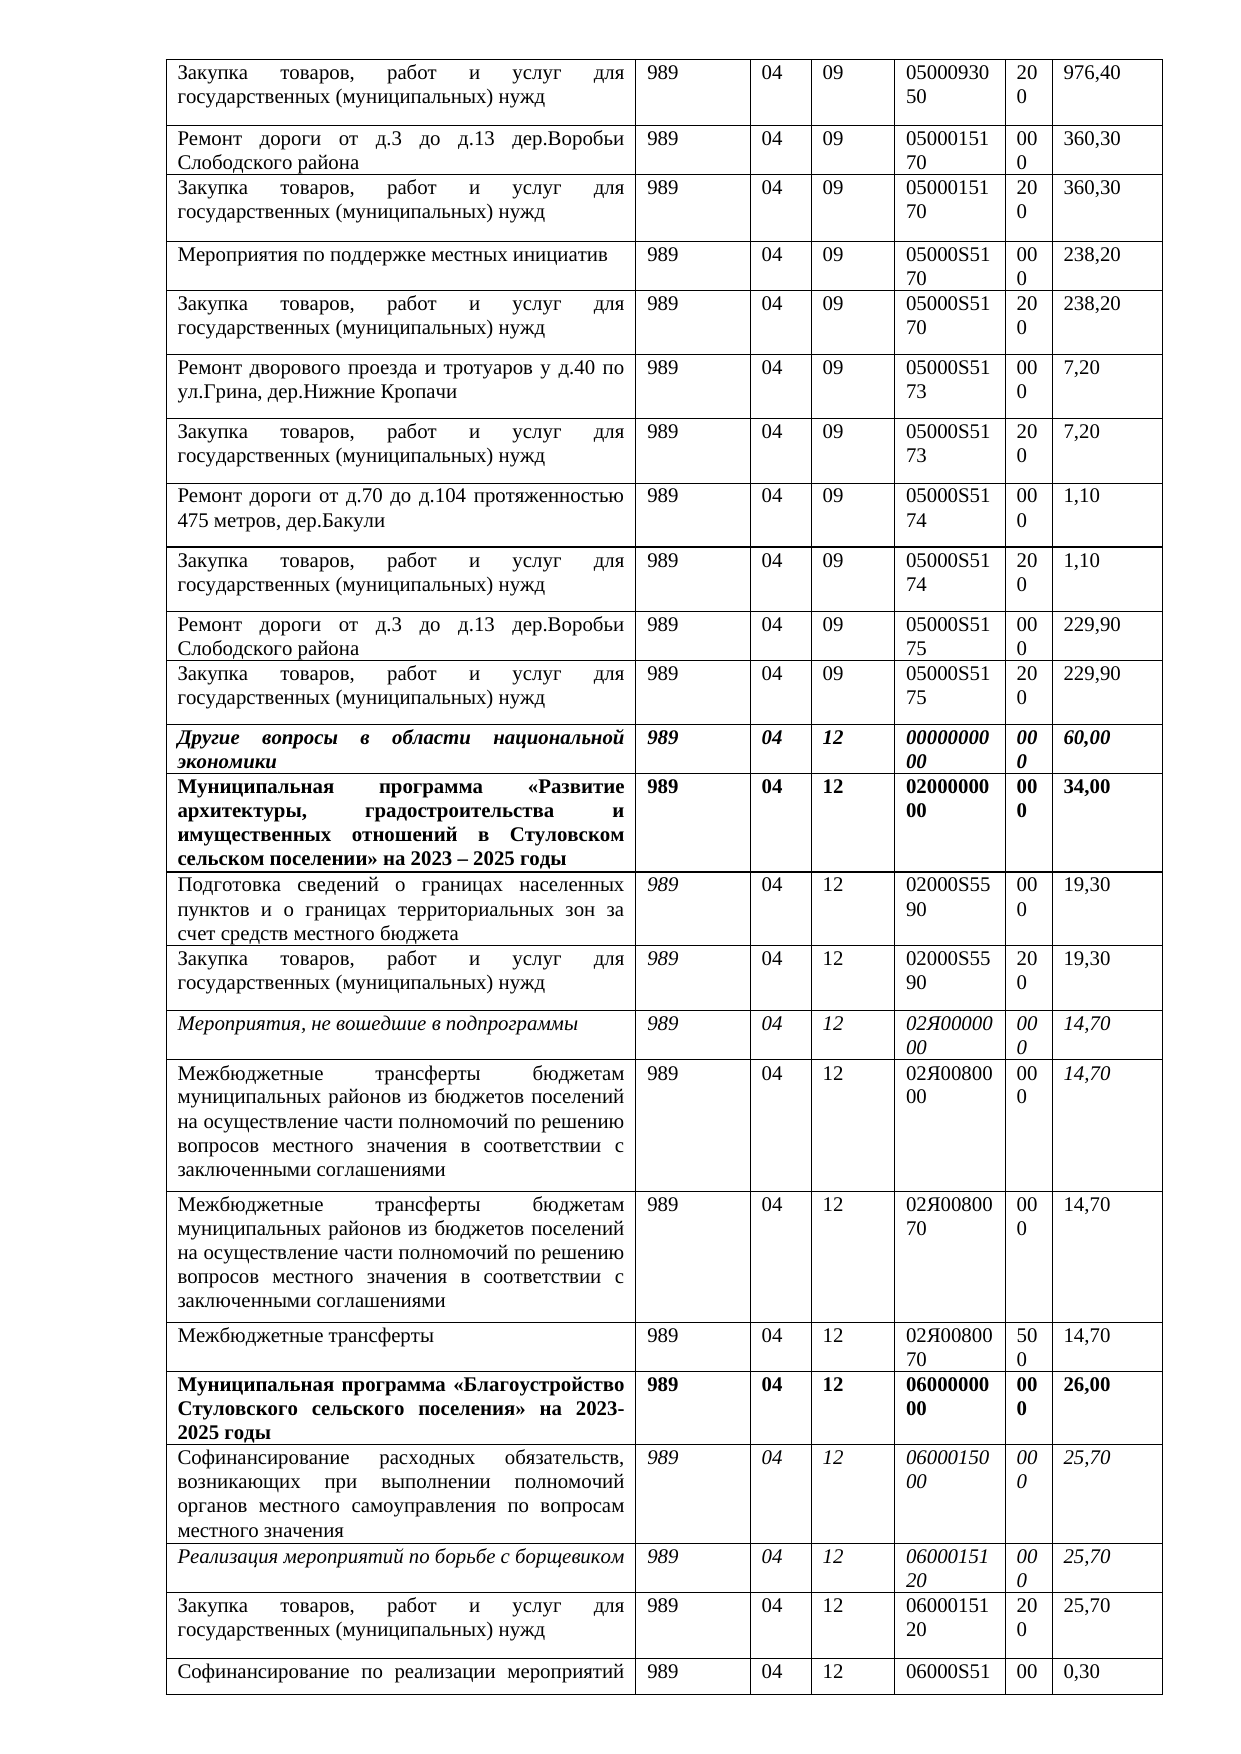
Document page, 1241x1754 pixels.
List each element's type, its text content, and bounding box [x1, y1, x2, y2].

table_cell 05000S5170 [895, 291, 1005, 354]
table_cell 04 [751, 126, 811, 174]
table_cell 0600015120 [895, 1544, 1005, 1592]
table_cell 05000S5173 [895, 355, 1005, 418]
table_cell 976,40 [1053, 60, 1162, 125]
table_cell 000 [1006, 1445, 1052, 1543]
table_cell 000 [1006, 612, 1052, 660]
table_cell 7,20 [1053, 419, 1162, 482]
table_cell 989 [636, 1593, 750, 1657]
table_cell 04 [751, 1323, 811, 1371]
table_cell 0500093050 [895, 60, 1005, 125]
table_cell 989 [636, 1544, 750, 1592]
table_cell Мероприятия, не вошедшие в подпрограммы [167, 1011, 635, 1059]
table_cell 04 [751, 946, 811, 1010]
table_cell 04 [751, 873, 811, 944]
table_cell Закупка товаров, работ и услуг для государственных (муниципальных) нужд [167, 946, 635, 1010]
table_cell 360,30 [1053, 126, 1162, 174]
table_cell Муниципальная программа «Развитие архитектуры, градостроительства и имущественных отношений в Стуловском сельском поселении» на 2023 – 2025 годы [167, 774, 635, 871]
table_cell 04 [751, 1372, 811, 1444]
table_cell 0000000000 [895, 725, 1005, 773]
table_cell 09 [812, 548, 894, 611]
table_cell 09 [812, 661, 894, 724]
table_cell 200 [1006, 548, 1052, 611]
table_cell 14,70 [1053, 1060, 1162, 1191]
table_cell Закупка товаров, работ и услуг для государственных (муниципальных) нужд [167, 291, 635, 354]
table_cell 989 [636, 60, 750, 125]
table_cell 25,70 [1053, 1593, 1162, 1657]
table_cell Закупка товаров, работ и услуг для государственных (муниципальных) нужд [167, 661, 635, 724]
table_cell 000 [1006, 725, 1052, 773]
table_cell 05000S5174 [895, 484, 1005, 546]
table_cell 60,00 [1053, 725, 1162, 773]
table_cell 989 [636, 1192, 750, 1322]
table_cell Закупка товаров, работ и услуг для государственных (муниципальных) нужд [167, 548, 635, 611]
table_cell 0600000000 [895, 1372, 1005, 1444]
table_cell Другие вопросы в области национальной экономики [167, 725, 635, 773]
table_cell 989 [636, 1445, 750, 1543]
table_cell 05000S5175 [895, 612, 1005, 660]
table_cell 0600015120 [895, 1593, 1005, 1657]
table_cell 09 [812, 126, 894, 174]
table_cell 12 [812, 1372, 894, 1444]
table_cell 12 [812, 946, 894, 1010]
table_cell 000 [1006, 355, 1052, 418]
table_cell 1,10 [1053, 548, 1162, 611]
table_cell 200 [1006, 291, 1052, 354]
table_cell 989 [636, 175, 750, 241]
table_cell 04 [751, 1445, 811, 1543]
table_cell 200 [1006, 175, 1052, 241]
table_cell 04 [751, 612, 811, 660]
table_cell 12 [812, 1011, 894, 1059]
table_cell 7,20 [1053, 355, 1162, 418]
table_cell 12 [812, 725, 894, 773]
table_cell Софинансирование расходных обязательств, возникающих при выполнении полномочий органов местного самоуправления по вопросам местного значения [167, 1445, 635, 1543]
table_cell 05000S5175 [895, 661, 1005, 724]
table_cell 25,70 [1053, 1544, 1162, 1592]
table_cell 14,70 [1053, 1323, 1162, 1371]
table_cell 12 [812, 1544, 894, 1592]
table_cell 200 [1006, 661, 1052, 724]
table_cell Ремонт дороги от д.70 до д.104 протяженностью 475 метров, дер.Бакули [167, 484, 635, 546]
table_cell 989 [636, 661, 750, 724]
table_cell 989 [636, 1372, 750, 1444]
table_cell 09 [812, 419, 894, 482]
table_cell 04 [751, 175, 811, 241]
table_cell 989 [636, 291, 750, 354]
table_cell 02Я0000000 [895, 1011, 1005, 1059]
table_cell 09 [812, 355, 894, 418]
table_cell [167, 1659, 635, 1694]
table_cell 04 [751, 1192, 811, 1322]
table_cell 0,30 [1053, 1659, 1162, 1694]
table_cell 000 [1006, 1544, 1052, 1592]
table_cell 200 [1006, 1593, 1052, 1657]
table_cell Подготовка сведений о границах населенных пунктов и о границах территориальных зон за счет средств местного бюджета [167, 873, 635, 944]
table_cell 09 [812, 175, 894, 241]
table_cell 000 [1006, 873, 1052, 944]
table_cell Межбюджетные трансферты [167, 1323, 635, 1371]
table_cell 000 [1006, 1192, 1052, 1322]
table_cell 19,30 [1053, 873, 1162, 944]
table_cell 0500015170 [895, 126, 1005, 174]
table_cell 09 [812, 242, 894, 290]
table_cell 26,00 [1053, 1372, 1162, 1444]
table_cell 04 [751, 1593, 811, 1657]
table_cell Ремонт дороги от д.3 до д.13 дер.Воробьи Слободского района [167, 126, 635, 174]
table_cell 04 [751, 548, 811, 611]
table_cell 000 [1006, 1060, 1052, 1191]
table_cell Ремонт дворового проезда и тротуаров у д.40 по ул.Грина, дер.Нижние Кропачи [167, 355, 635, 418]
table_cell 02000S5590 [895, 873, 1005, 944]
table_cell 229,90 [1053, 612, 1162, 660]
table_cell 04 [751, 1544, 811, 1592]
table_cell 06000S5120 [895, 1659, 1005, 1694]
table_cell 000 [1006, 1659, 1052, 1694]
table_cell 989 [636, 1323, 750, 1371]
table_cell 04 [751, 1659, 811, 1694]
table_cell 238,20 [1053, 242, 1162, 290]
table_cell 09 [812, 60, 894, 125]
table_cell 989 [636, 612, 750, 660]
table_cell Закупка товаров, работ и услуг для государственных (муниципальных) нужд [167, 60, 635, 125]
table_cell 000 [1006, 1011, 1052, 1059]
table_cell 12 [812, 1323, 894, 1371]
table_cell 12 [812, 1192, 894, 1322]
table_cell 000 [1006, 1372, 1052, 1444]
table_cell 0500015170 [895, 175, 1005, 241]
table_cell 200 [1006, 60, 1052, 125]
table_cell 09 [812, 612, 894, 660]
table_cell 200 [1006, 946, 1052, 1010]
table_cell 04 [751, 60, 811, 125]
table_cell 14,70 [1053, 1011, 1162, 1059]
table_cell 02Я0080070 [895, 1192, 1005, 1322]
table_cell 238,20 [1053, 291, 1162, 354]
table_cell 229,90 [1053, 661, 1162, 724]
table_cell 1,10 [1053, 484, 1162, 546]
table_cell 989 [636, 355, 750, 418]
table_cell Реализация мероприятий по борьбе с борщевиком [167, 1544, 635, 1592]
table_cell Ремонт дороги от д.3 до д.13 дер.Воробьи Слободского района [167, 612, 635, 660]
table_cell 19,30 [1053, 946, 1162, 1010]
table_cell 04 [751, 355, 811, 418]
table_cell 05000S5173 [895, 419, 1005, 482]
table_cell 989 [636, 946, 750, 1010]
table_cell Межбюджетные трансферты бюджетам муниципальных районов из бюджетов поселений на осуществление части полномочий по решению вопросов местного значения в соответствии с заключенными соглашениями [167, 1060, 635, 1191]
table_cell 04 [751, 1060, 811, 1191]
table_cell 04 [751, 242, 811, 290]
table_cell 04 [751, 661, 811, 724]
table_cell 989 [636, 1060, 750, 1191]
table_cell 12 [812, 774, 894, 871]
table_cell 34,00 [1053, 774, 1162, 871]
table_cell 12 [812, 1060, 894, 1191]
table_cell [167, 1593, 635, 1657]
table_cell 04 [751, 725, 811, 773]
table_cell 04 [751, 484, 811, 546]
table_cell 000 [1006, 242, 1052, 290]
table_cell 989 [636, 484, 750, 546]
table_cell 989 [636, 419, 750, 482]
table_cell 989 [636, 1011, 750, 1059]
table_cell Закупка товаров, работ и услуг для государственных (муниципальных) нужд [167, 419, 635, 482]
table_cell Межбюджетные трансферты бюджетам муниципальных районов из бюджетов поселений на осуществление части полномочий по решению вопросов местного значения в соответствии с заключенными соглашениями [167, 1192, 635, 1322]
table_cell 09 [812, 291, 894, 354]
table_cell 12 [812, 1659, 894, 1694]
table_cell 12 [812, 1593, 894, 1657]
table_cell 989 [636, 725, 750, 773]
table_cell 360,30 [1053, 175, 1162, 241]
table_cell 05000S5174 [895, 548, 1005, 611]
table_cell 200 [1006, 419, 1052, 482]
table_cell 989 [636, 774, 750, 871]
table_cell 14,70 [1053, 1192, 1162, 1322]
table_cell 0600015000 [895, 1445, 1005, 1543]
table_cell 04 [751, 291, 811, 354]
table_cell 000 [1006, 126, 1052, 174]
table_cell 989 [636, 126, 750, 174]
table_cell 989 [636, 242, 750, 290]
table_cell Муниципальная программа «Благоустройство Стуловского сельского поселения» на 2023- 2025 годы [167, 1372, 635, 1444]
table_cell 000 [1006, 484, 1052, 546]
table_cell Мероприятия по поддержке местных инициатив [167, 242, 635, 290]
table_cell 12 [812, 873, 894, 944]
table_cell 04 [751, 1011, 811, 1059]
table_cell 989 [636, 548, 750, 611]
table_cell 989 [636, 873, 750, 944]
table_cell 09 [812, 484, 894, 546]
table_cell 989 [636, 1659, 750, 1694]
table_cell 0200000000 [895, 774, 1005, 871]
table_cell 25,70 [1053, 1445, 1162, 1543]
table_cell 02Я0080070 [895, 1323, 1005, 1371]
table_cell 04 [751, 774, 811, 871]
table_cell 04 [751, 419, 811, 482]
table_cell 05000S5170 [895, 242, 1005, 290]
table_cell Закупка товаров, работ и услуг для государственных (муниципальных) нужд [167, 175, 635, 241]
table_cell 12 [812, 1445, 894, 1543]
table_cell 500 [1006, 1323, 1052, 1371]
table_cell 000 [1006, 774, 1052, 871]
table_cell 02000S5590 [895, 946, 1005, 1010]
table_cell 02Я0080000 [895, 1060, 1005, 1191]
